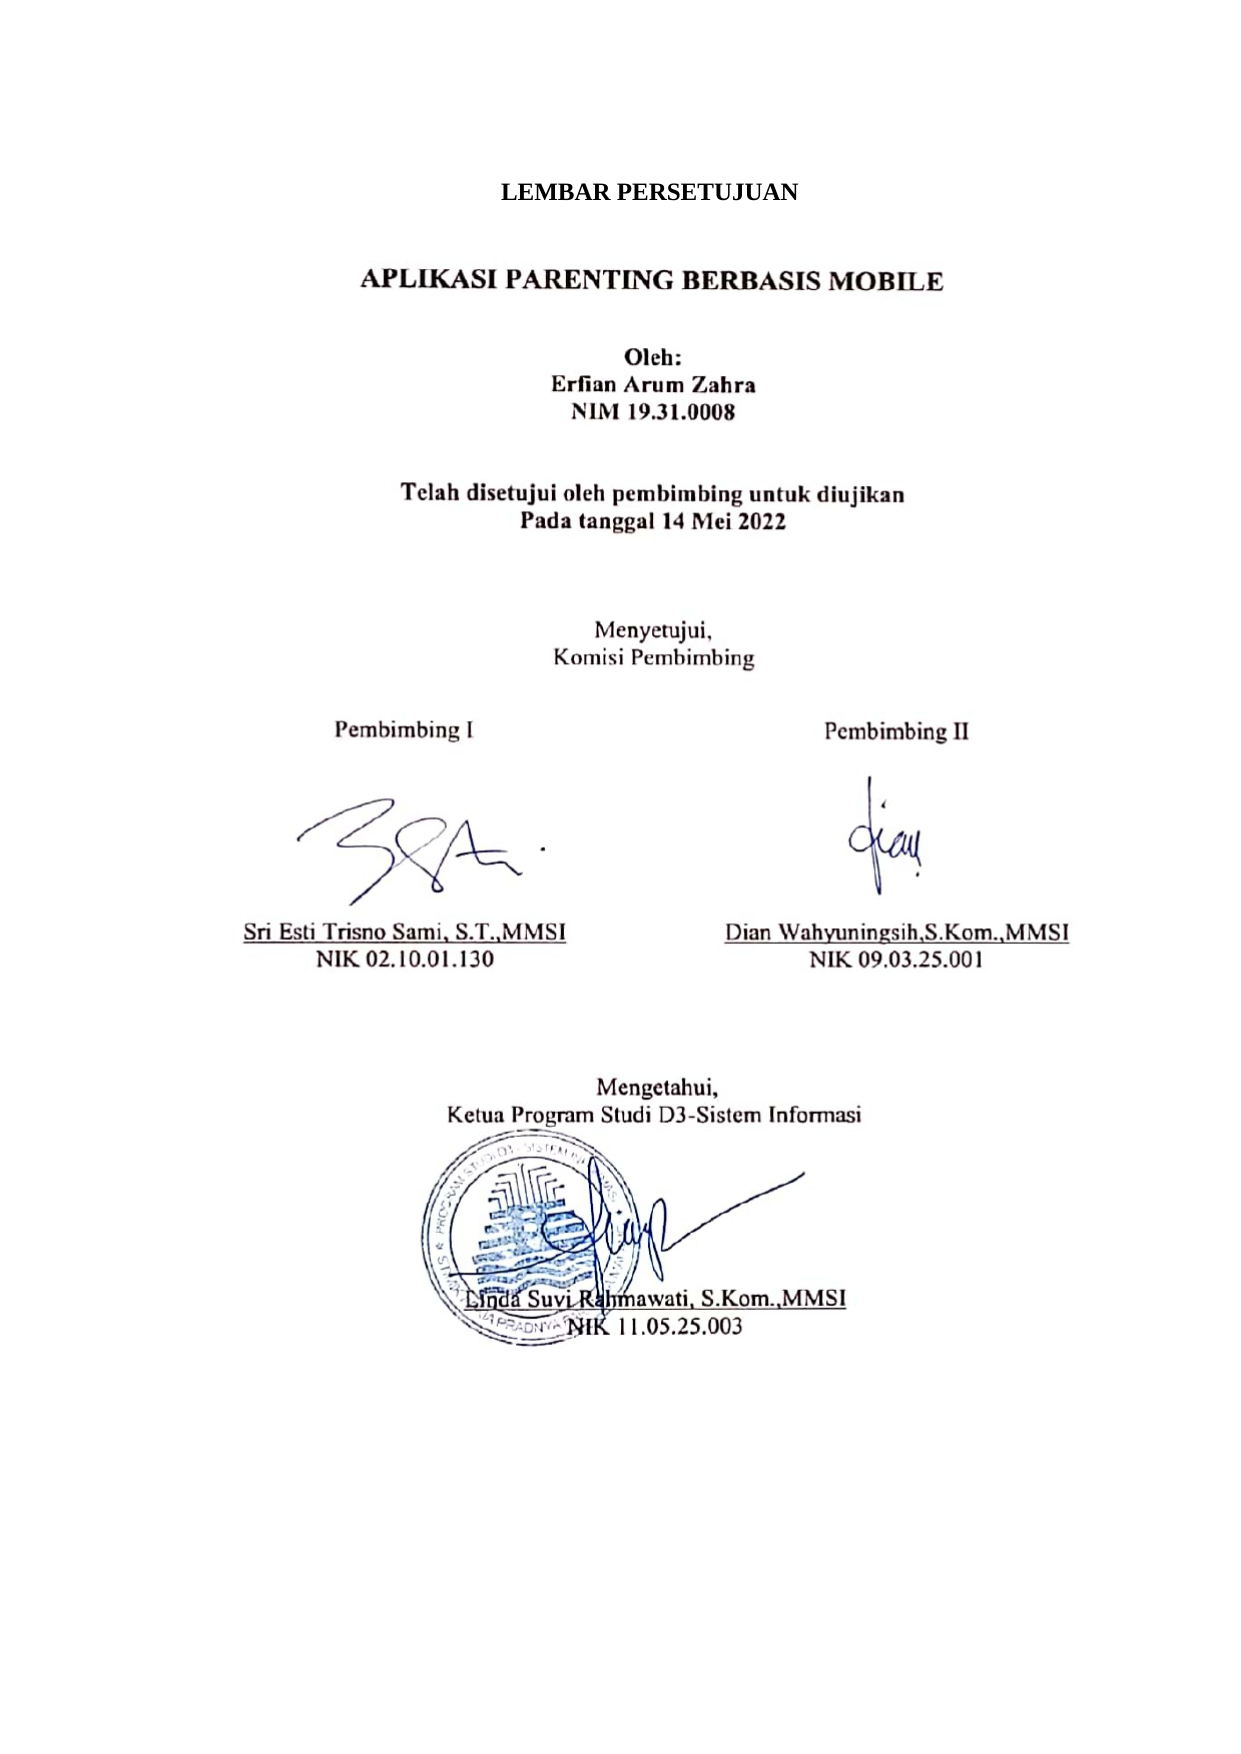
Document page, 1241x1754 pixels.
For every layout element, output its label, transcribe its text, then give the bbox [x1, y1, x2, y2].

subtitle LEMBAR PERSETUJUAN [236, 177, 1063, 206]
picture [115, 223, 1185, 1530]
